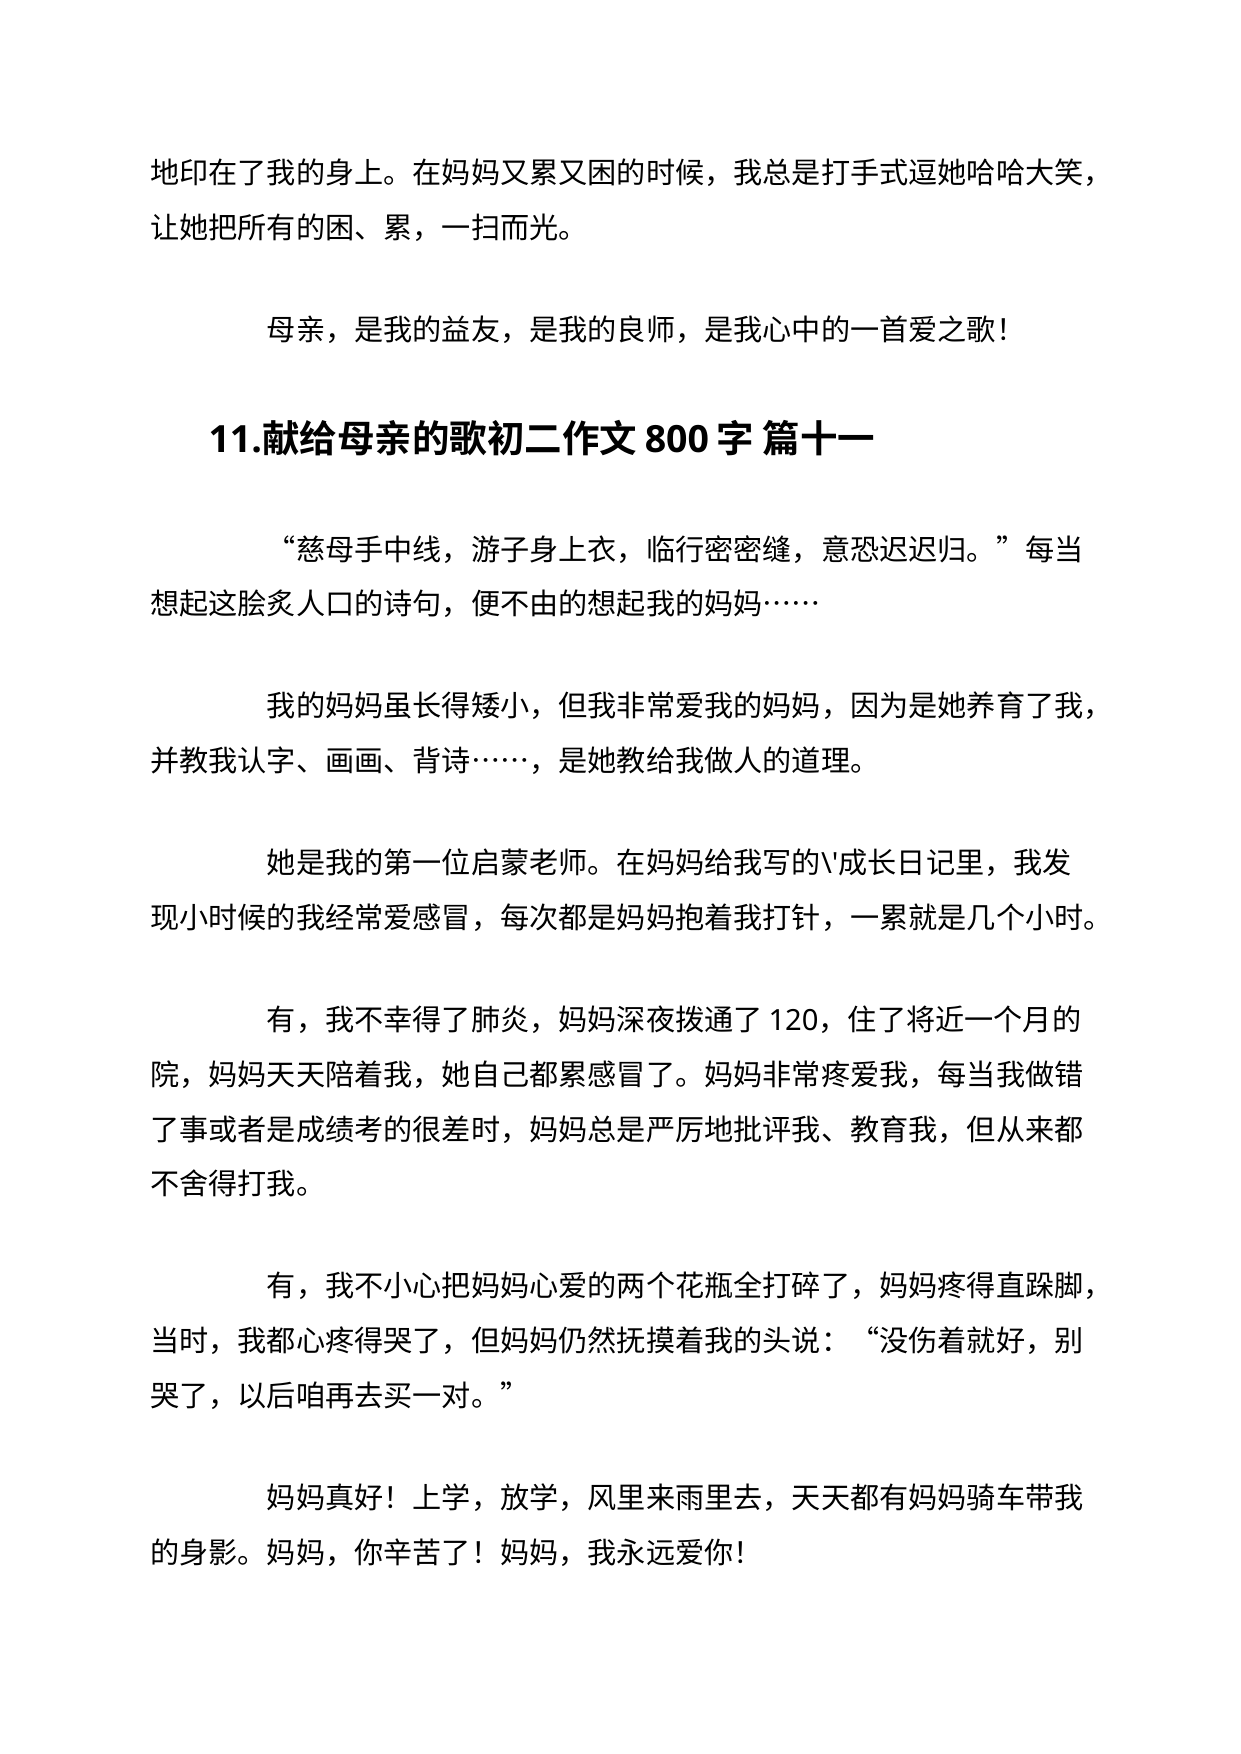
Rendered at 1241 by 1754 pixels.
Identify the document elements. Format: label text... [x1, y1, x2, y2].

text 母亲，是我的益友，是我的良师，是我心中的一首爱之歌！ [150, 307, 1090, 349]
text “慈母手中线，游子身上衣，临行密密缝，意恐迟迟归。”每当想起这脍炙人口的诗句，便不由的想起我的妈妈…… [150, 526, 1090, 623]
text 她是我的第一位启蒙老师。在妈妈给我写的\'成长日记里，我发现小时候的我经常爱感冒，每次都是妈妈抱着我打针，一累就是几个小时。 [150, 839, 1090, 937]
text 有，我不幸得了肺炎，妈妈深夜拨通了120，住了将近一个月的院，妈妈天天陪着我，她自己都累感冒了。妈妈非常疼爱我，每当我做错了事或者是成绩考的很差时，妈妈总是严厉地批评我、教育我，但从来都不舍得打我。 [150, 996, 1090, 1203]
text 我的妈妈虽长得矮小，但我非常爱我的妈妈，因为是她养育了我，并教我认字、画画、背诗……，是她教给我做人的道理。 [150, 683, 1090, 780]
text 11.献给母亲的歌初二作文800字 篇十一 [150, 408, 1090, 463]
text 妈妈真好！上学，放学，风里来雨里去，天天都有妈妈骑车带我的身影。妈妈，你辛苦了！妈妈，我永远爱你！ [150, 1474, 1090, 1571]
text 有，我不小心把妈妈心爱的两个花瓶全打碎了，妈妈疼得直跺脚，当时，我都心疼得哭了，但妈妈仍然抚摸着我的头说：“没伤着就好，别哭了，以后咱再去买一对。” [150, 1263, 1090, 1415]
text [150, 150, 1090, 247]
